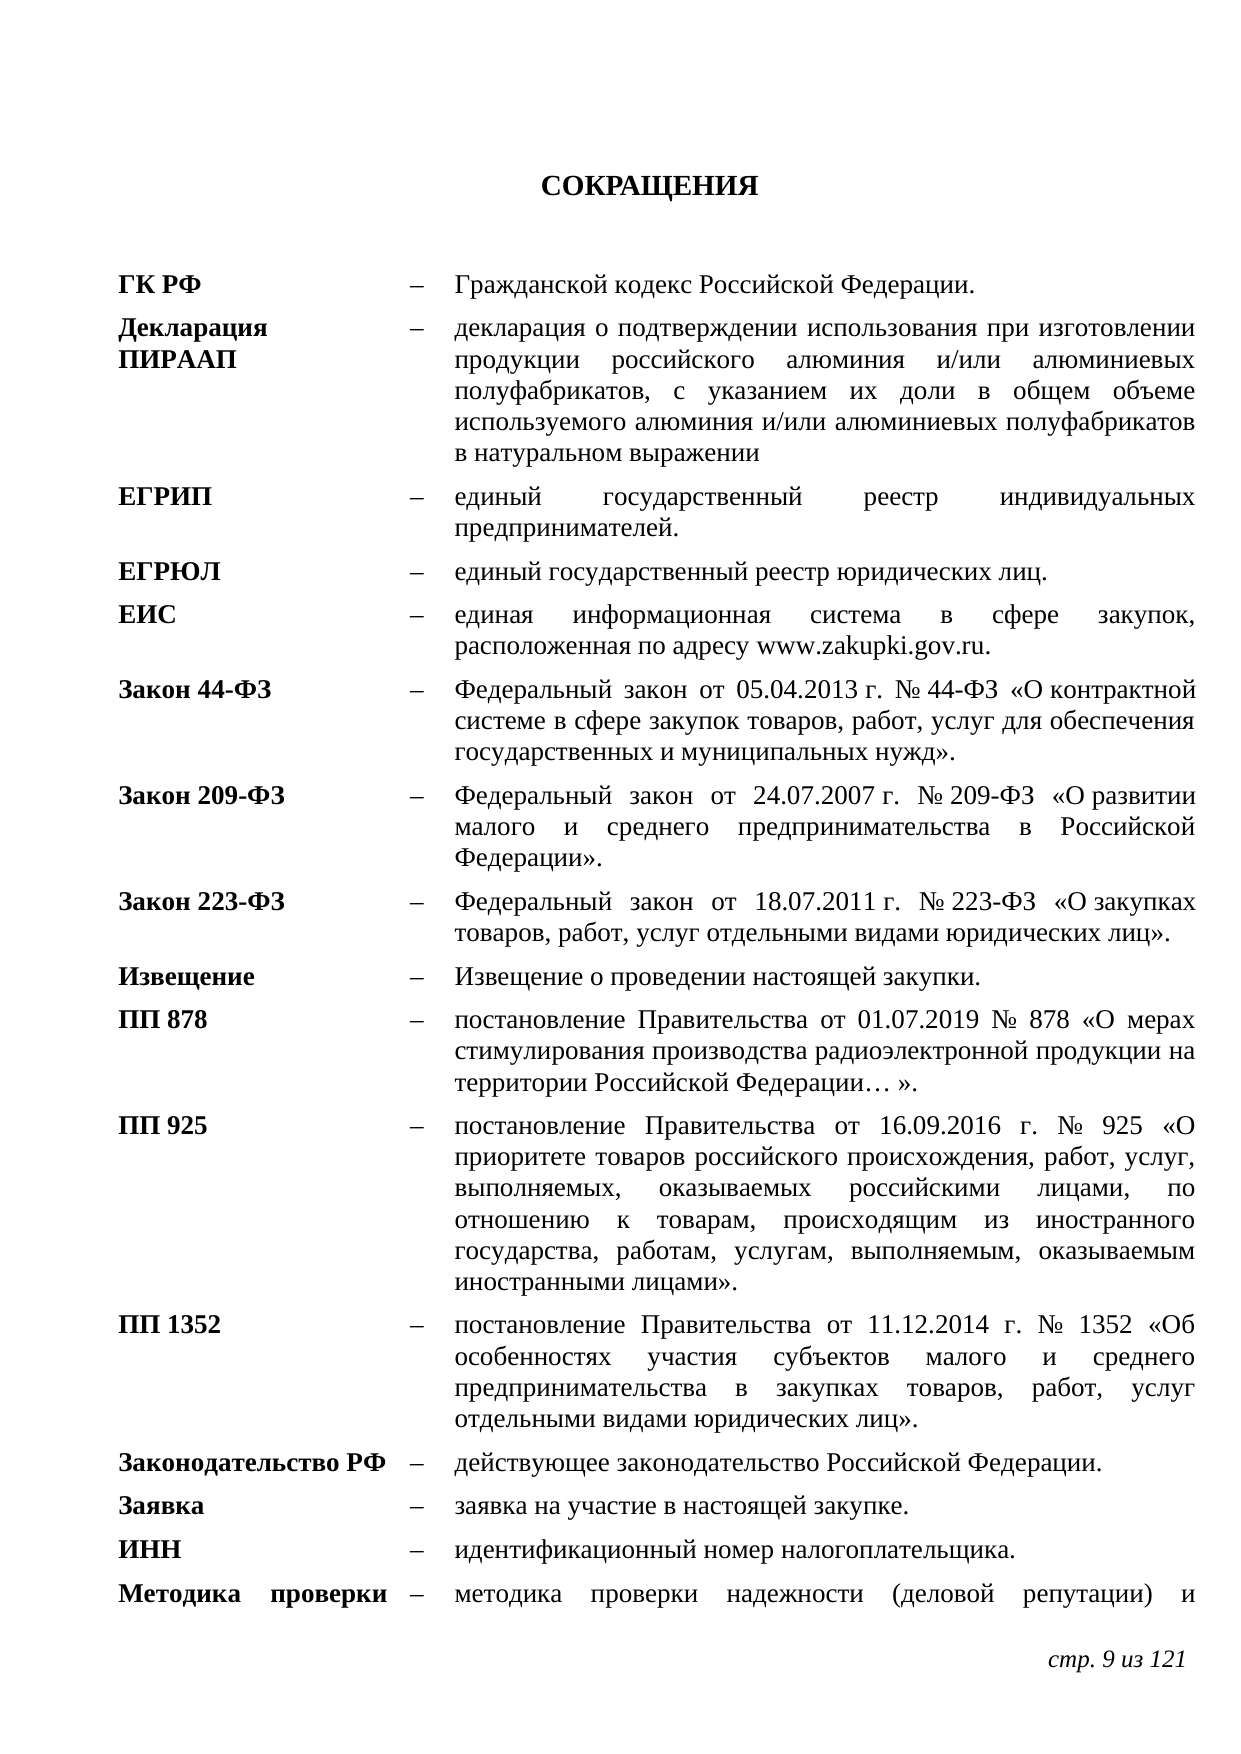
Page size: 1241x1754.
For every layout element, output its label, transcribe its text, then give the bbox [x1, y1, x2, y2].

table_cell Федеральный закон от 05.04.2013 г. № 44-ФЗ «О контрактной системе в сфере закупок товаров, работ, услуг для обеспечения государственных и муниципальных нужд». [443, 661, 1207, 766]
table_cell декларация о подтверждении использования при изготовлении продукции российского алюминия и/или алюминиевых полуфабрикатов, с указанием их доли в общем объеме используемого алюминия и/или алюминиевых полуфабрикатов в натуральном выражении [443, 299, 1207, 467]
table_cell постановление Правительства от 01.07.2019 № 878 «О мерах стимулирования производства радиоэлектронной продукции на территории Российской Федерации… ». [443, 991, 1207, 1097]
table_cell ПП 878 [107, 991, 399, 1097]
table_cell – [399, 1433, 443, 1477]
table_cell постановление Правительства от 16.09.2016 г. № 925 «О приоритете товаров российского происхождения, работ, услуг, выполняемых, оказываемых российскими лицами, по отношению к товарам, происходящим из иностранного государства, работам, услугам, выполняемым, оказываемым иностранными лицами». [443, 1097, 1207, 1296]
table_cell – [399, 542, 443, 586]
table_cell – [399, 467, 443, 542]
table_cell единый государственный реестр индивидуальных предпринимателей. [443, 467, 1207, 542]
subtitle СОКРАЩЕНИЯ [118, 168, 1181, 202]
table_cell Заявка [107, 1477, 399, 1521]
table_cell постановление Правительства от 11.12.2014 г. № 1352 «Об особенностях участия субъектов малого и среднего предпринимательства в закупках товаров, работ, услуг отдельными видами юридических лиц». [443, 1296, 1207, 1433]
table_cell Закон 209-ФЗ [107, 766, 399, 872]
table_cell ПП 1352 [107, 1296, 399, 1433]
table_cell идентификационный номер налогоплательщика. [443, 1521, 1207, 1564]
table_cell – [399, 873, 443, 947]
table_cell – [399, 586, 443, 661]
table_cell Извещение о проведении настоящей закупки. [443, 947, 1207, 991]
table_cell – [399, 947, 443, 991]
table_cell – [399, 1097, 443, 1296]
table_cell Извещение [107, 947, 399, 991]
table_cell – [399, 1564, 443, 1608]
table_cell – [399, 299, 443, 467]
table_cell – [399, 1477, 443, 1521]
table_header – [399, 255, 443, 299]
table_cell Федеральный закон от 24.07.2007 г. № 209-ФЗ «О развитии малого и среднего предпринимательства в Российской Федерации». [443, 766, 1207, 872]
table_cell единый государственный реестр юридических лиц. [443, 542, 1207, 586]
table_cell ЕГРИП [107, 467, 399, 542]
table_cell действующее законодательство Российской Федерации. [443, 1433, 1207, 1477]
table_cell ЕИС [107, 586, 399, 661]
table_header ГК РФ [107, 255, 399, 299]
table_cell Декларация ПИРААП [107, 299, 399, 467]
table_cell Законодательство РФ [107, 1433, 399, 1477]
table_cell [107, 1564, 399, 1608]
table_cell – [399, 661, 443, 766]
table_cell Федеральный закон от 18.07.2011 г. № 223-ФЗ «О закупках товаров, работ, услуг отдельными видами юридических лиц». [443, 873, 1207, 947]
table_cell Закон 223-ФЗ [107, 873, 399, 947]
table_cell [443, 1564, 1207, 1608]
table_cell Закон 44-ФЗ [107, 661, 399, 766]
table_cell – [399, 766, 443, 872]
table_cell – [399, 1521, 443, 1564]
table_header Гражданской кодекс Российской Федерации. [443, 255, 1207, 299]
table_cell единая информационная система в сфере закупок, расположенная по адресу www.zakupki.gov.ru. [443, 586, 1207, 661]
table_cell ИНН [107, 1521, 399, 1564]
table_cell ПП 925 [107, 1097, 399, 1296]
table_cell ЕГРЮЛ [107, 542, 399, 586]
table_cell – [399, 1296, 443, 1433]
table_cell заявка на участие в настоящей закупке. [443, 1477, 1207, 1521]
table_cell – [399, 991, 443, 1097]
